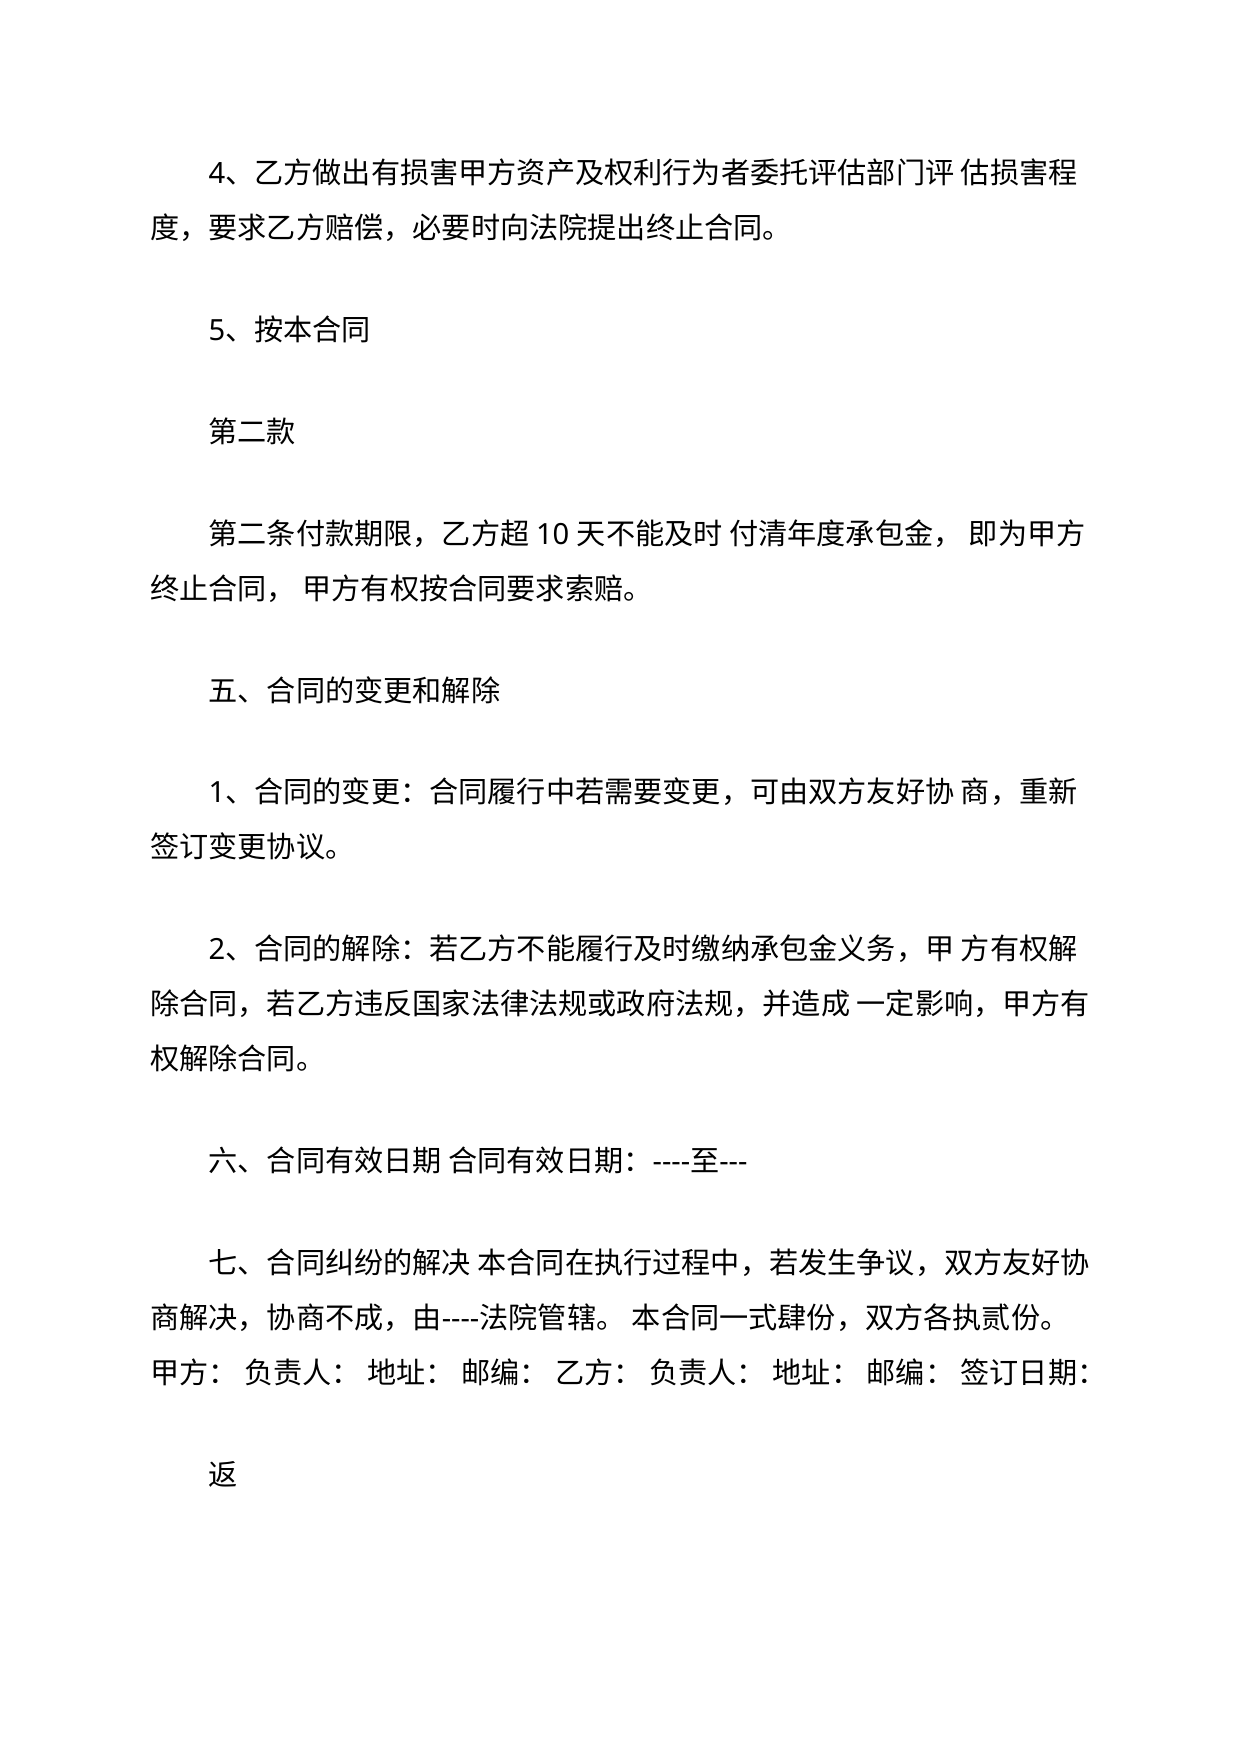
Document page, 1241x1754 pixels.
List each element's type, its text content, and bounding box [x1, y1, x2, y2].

text 七、合同纠纷的解决 本合同在执行过程中，若发生争议，双方友好协商解决，协商不成，由----法院管辖。 本合同一式肆份，双方各执贰份。 甲方： 负责人： 地址： 邮编： 乙方： 负责人： 地址： 邮编： 签订日期： [150, 1239, 1090, 1392]
text 4、乙方做出有损害甲方资产及权利行为者委托评估部门评 估损害程度，要求乙方赔偿，必要时向法院提出终止合同。 [150, 150, 1090, 247]
text 五、合同的变更和解除 [150, 667, 1090, 709]
text 返 [150, 1451, 1090, 1493]
text 六、合同有效日期 合同有效日期：----至--- [150, 1137, 1090, 1180]
text 5、按本合同 [150, 307, 1090, 349]
text 1、合同的变更：合同履行中若需要变更，可由双方友好协 商，重新签订变更协议。 [150, 769, 1090, 866]
text 第二条付款期限，乙方超 10 天不能及时 付清年度承包金， 即为甲方终止合同， 甲方有权按合同要求索赔。 [150, 511, 1090, 608]
text 第二款 [150, 409, 1090, 451]
text 2、合同的解除：若乙方不能履行及时缴纳承包金义务，甲 方有权解除合同，若乙方违反国家法律法规或政府法规，并造成 一定影响，甲方有权解除合同。 [150, 926, 1090, 1078]
